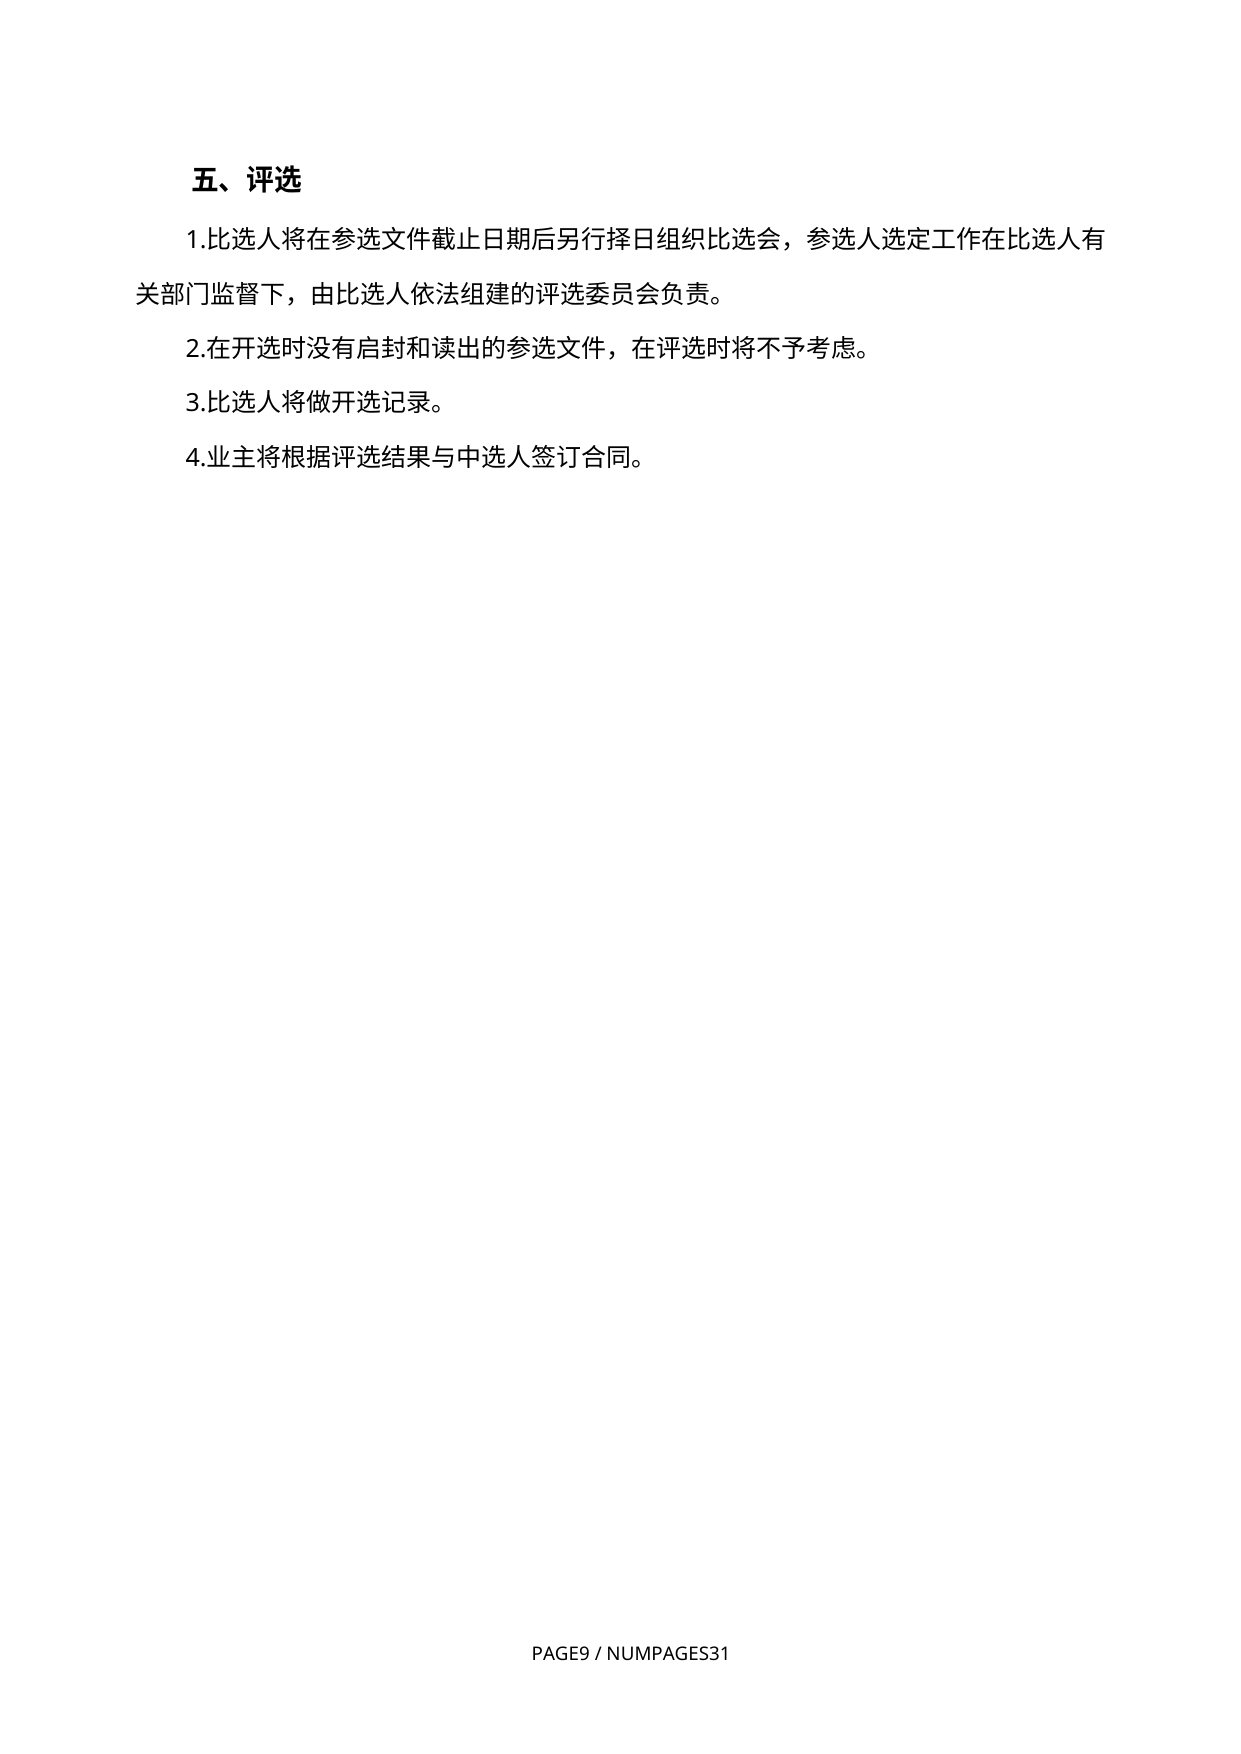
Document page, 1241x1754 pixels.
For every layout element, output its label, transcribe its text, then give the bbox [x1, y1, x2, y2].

text 2.在开选时没有启封和读出的参选文件，在评选时将不予考虑。 [135, 328, 1109, 365]
text 3.比选人将做开选记录。 [135, 383, 1109, 419]
text 五、评选 [135, 156, 1121, 198]
text 4.业主将根据评选结果与中选人签订合同。 [135, 437, 1109, 473]
text 1.比选人将在参选文件截止日期后另行择日组织比选会，参选人选定工作在比选人有关部门监督下，由比选人依法组建的评选委员会负责。 [135, 220, 1109, 310]
